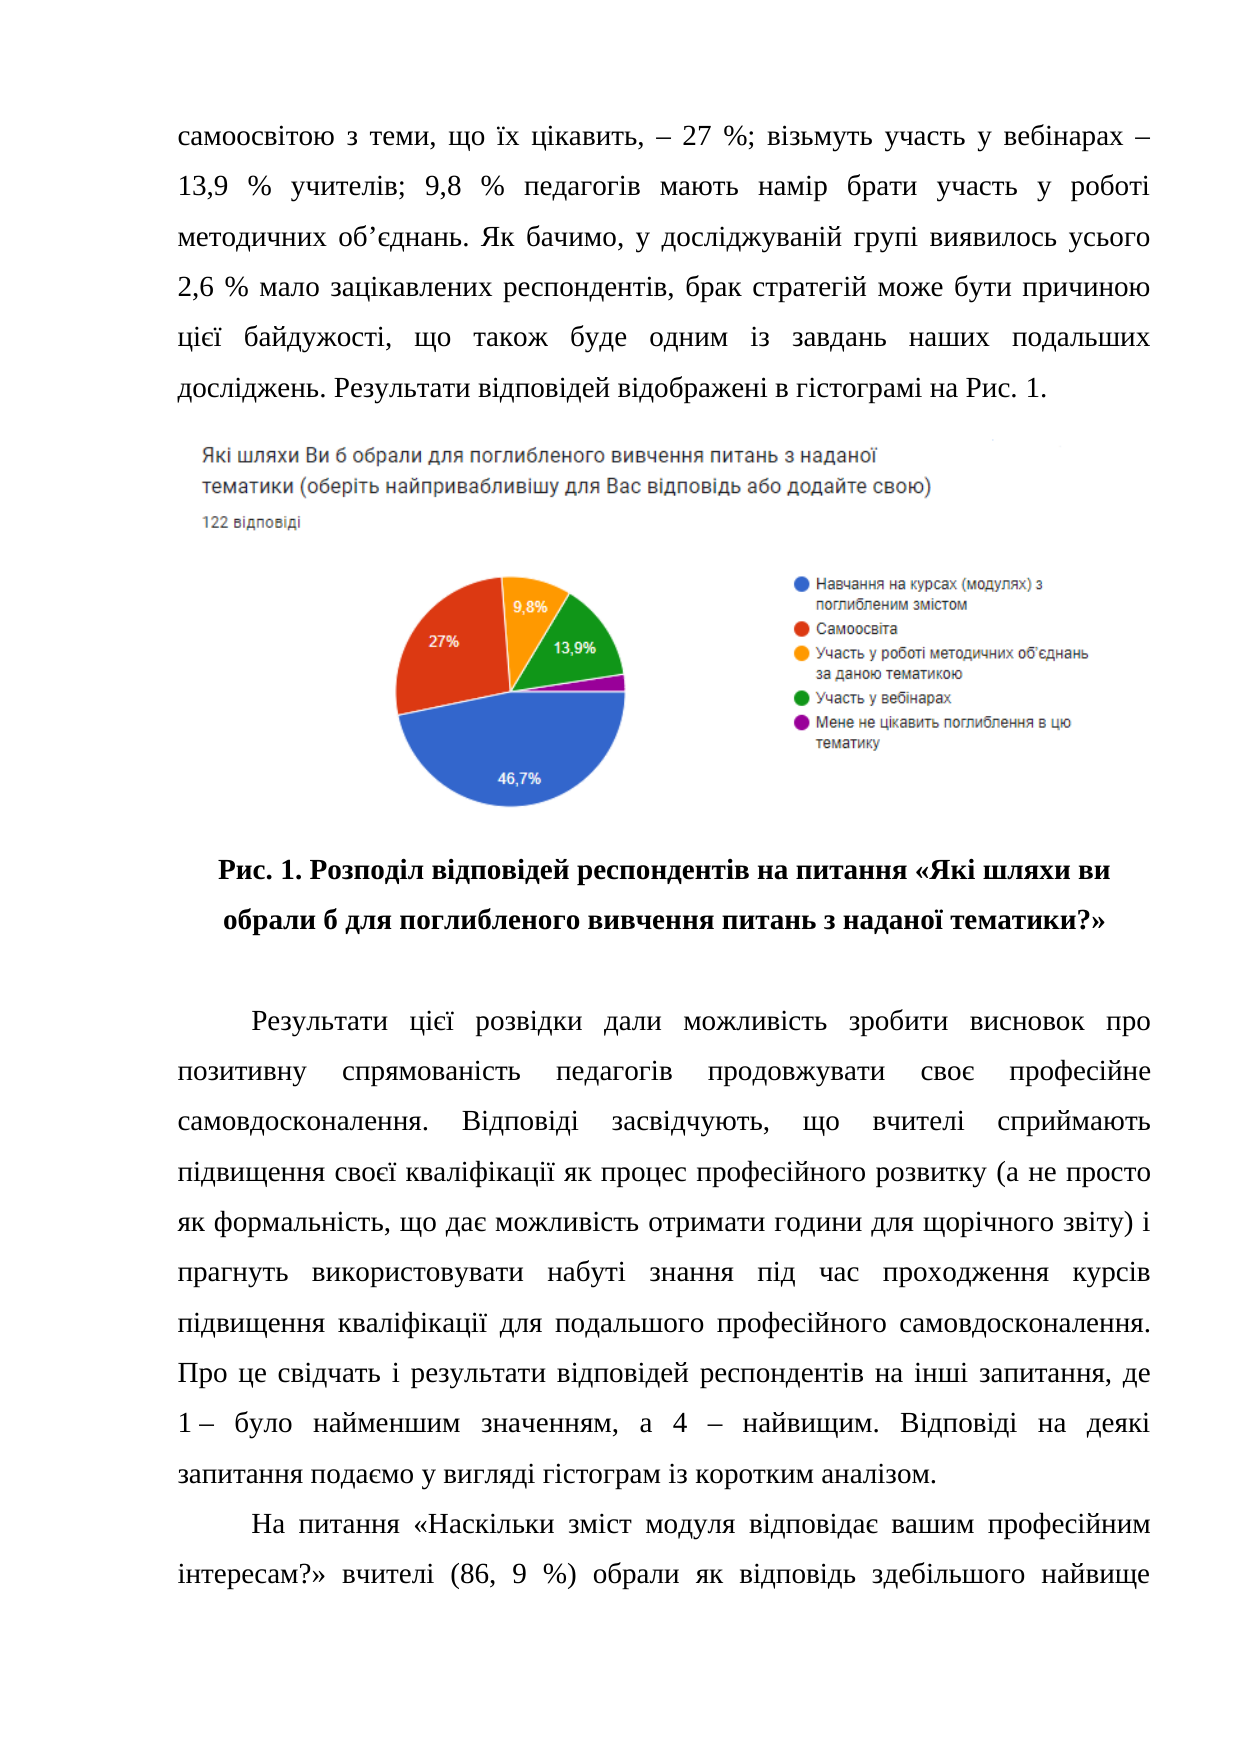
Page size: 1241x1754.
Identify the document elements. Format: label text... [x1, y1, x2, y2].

list Результати цієї розвідки дали можливість зробити висновок про позитивну спрямованість педагогів продовжувати своє професійне самовдосконалення. Відповіді засвідчують, що вчителі сприймають підвищення своєї кваліфікації як процес професійного розвитку (а не просто як формальність, що дає можливість отримати години для щорічного звіту) і прагнуть використовувати набуті знання під час проходження курсів підвищення кваліфікації для подальшого професійного самовдосконалення. Про це свідчать і результати відповідей респондентів на інші запитання, де 1 – було найменшим значенням, а 4 – найвищим. Відповіді на деякі запитання подаємо у вигляді гістограм із коротким аналізом. [177, 1003, 1152, 1489]
picture [177, 420, 1152, 838]
text Рис. 1. Розподіл відповідей респондентів на питання «Які шляхи ви обрали б для поглибленого вивчення питань з наданої тематики?» [177, 852, 1152, 936]
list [177, 118, 1152, 403]
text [177, 1506, 1152, 1590]
